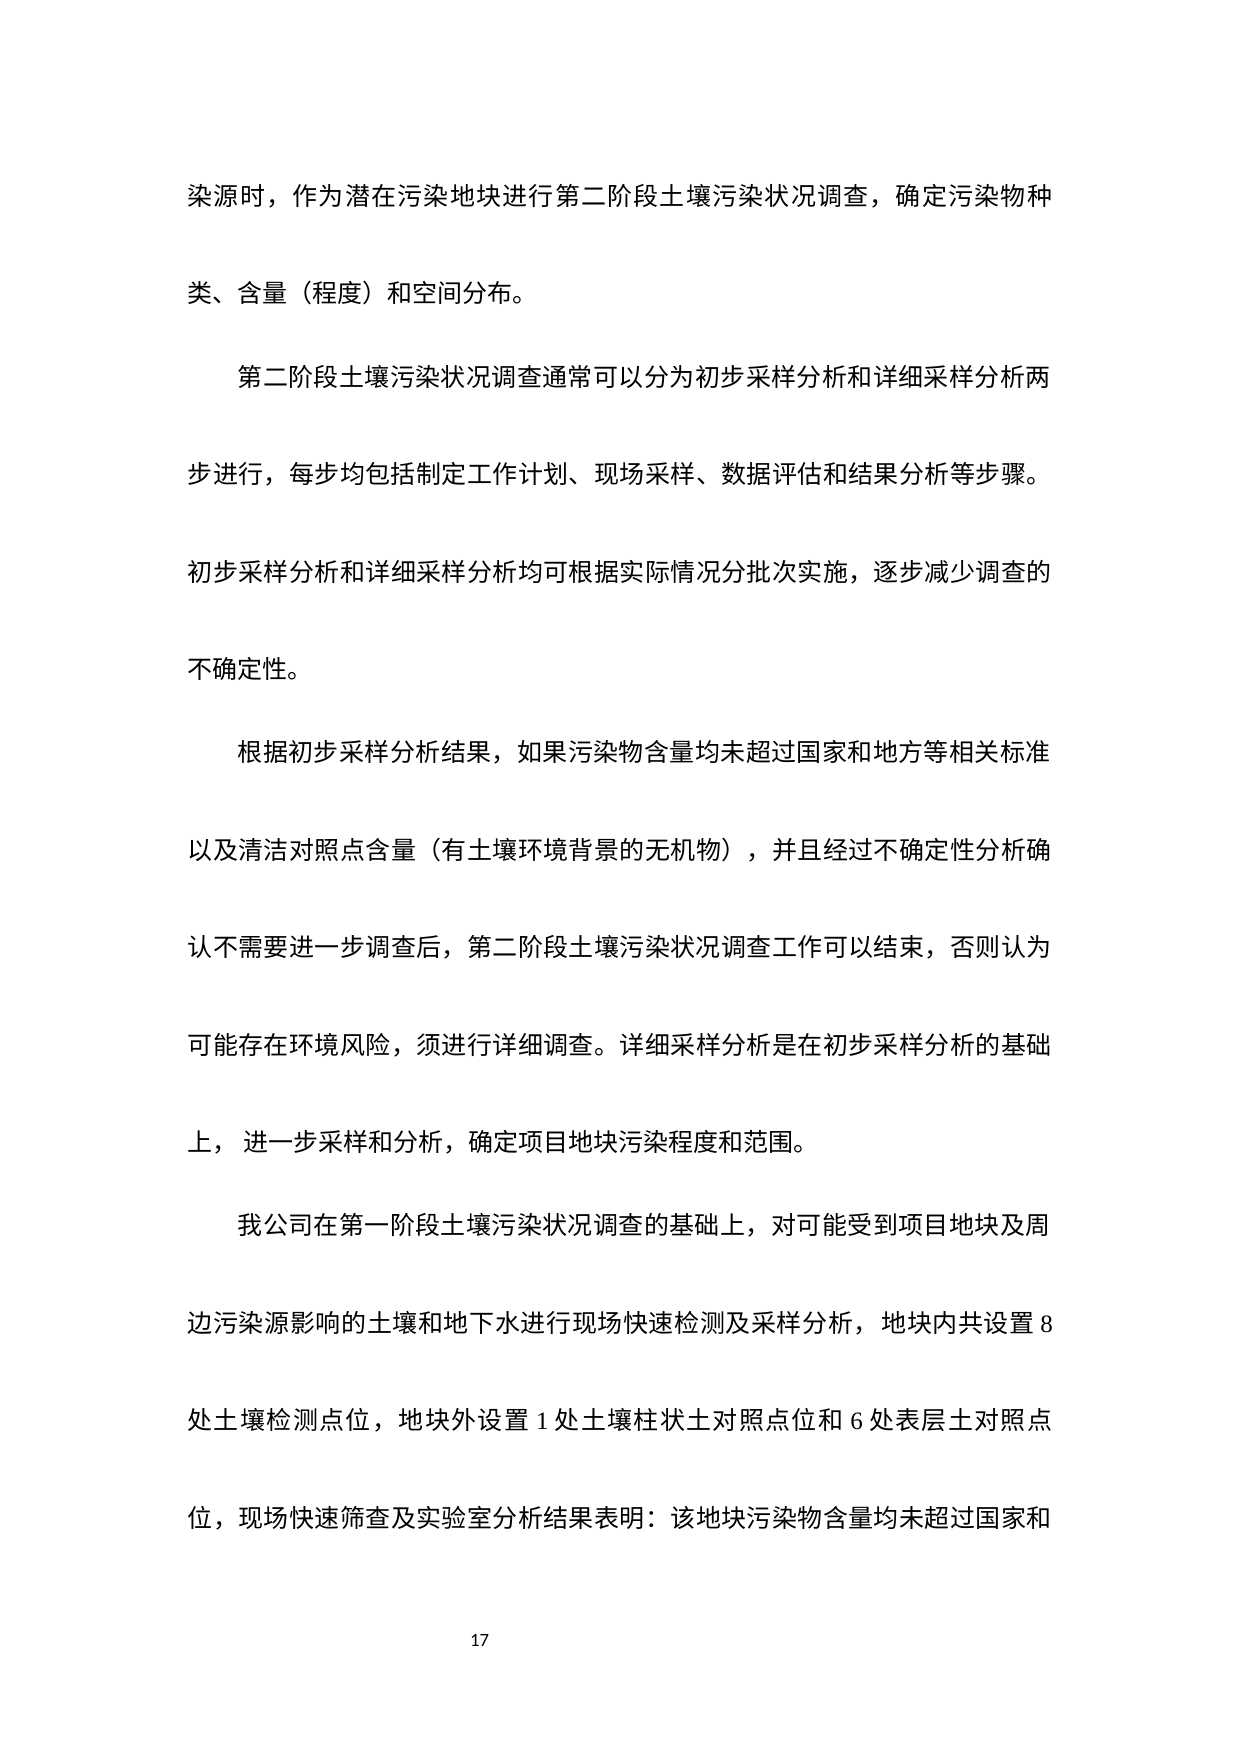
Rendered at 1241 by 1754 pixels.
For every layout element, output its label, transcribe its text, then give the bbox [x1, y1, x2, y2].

list 根据初步采样分析结果，如果污染物含量均未超过国家和地方等相关标准以及清洁对照点含量（有土壤环境背景的无机物），并且经过不确定性分析确认不需要进一步调查后，第二阶段土壤污染状况调查工作可以结束，否则认为可能存在环境风险，须进行详细调查。详细采样分析是在初步采样分析的基础上， 进一步采样和分析，确定项目地块污染程度和范围。 [187, 718, 1053, 1173]
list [187, 162, 1053, 324]
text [187, 1191, 1053, 1549]
list 第二阶段土壤污染状况调查通常可以分为初步采样分析和详细采样分析两步进行，每步均包括制定工作计划、现场采样、数据评估和结果分析等步骤。初步采样分析和详细采样分析均可根据实际情况分批次实施，逐步减少调查的不确定性。 [187, 343, 1053, 700]
